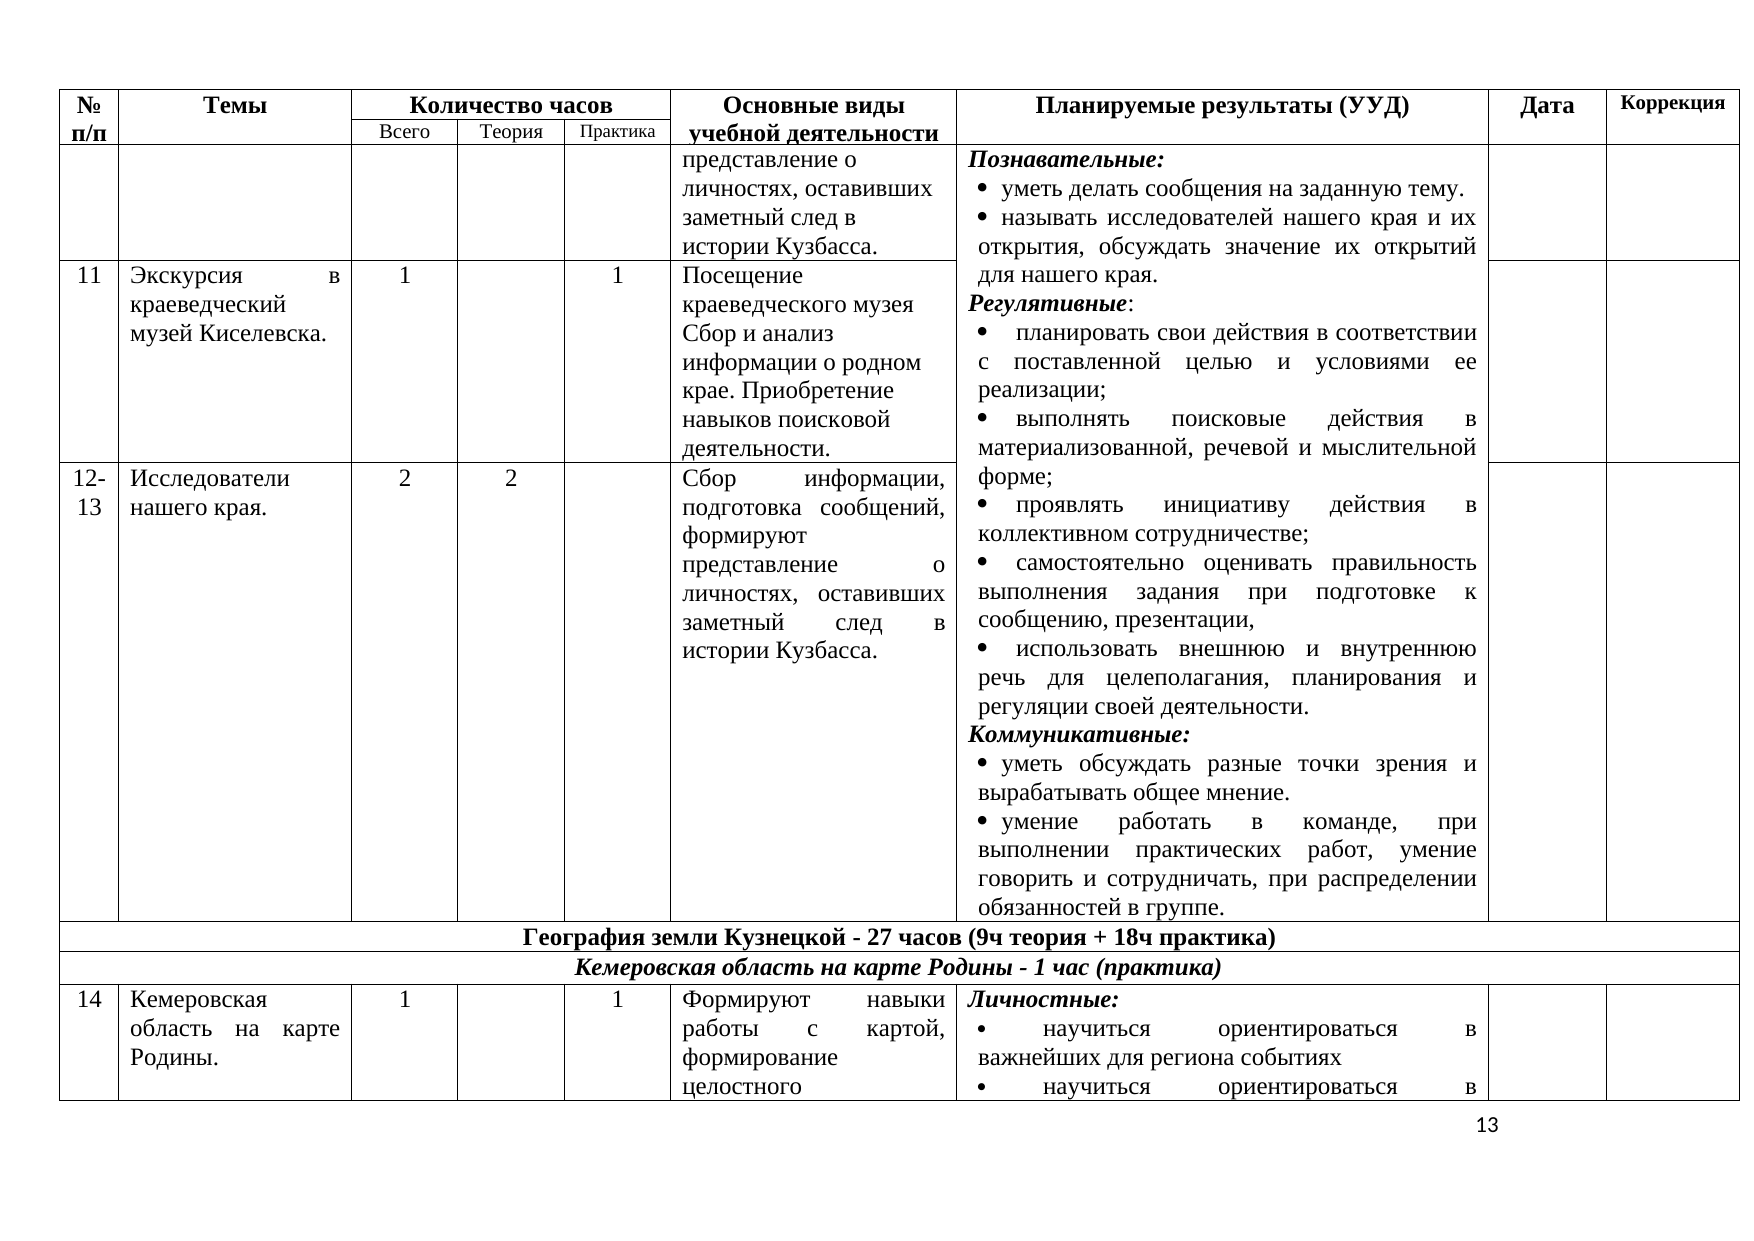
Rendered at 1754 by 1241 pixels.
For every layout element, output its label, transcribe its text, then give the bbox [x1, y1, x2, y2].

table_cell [119, 145, 351, 259]
table_cell [458, 261, 564, 462]
table_cell 1 [565, 261, 670, 462]
table_cell [1489, 145, 1606, 259]
table_cell [1489, 261, 1606, 462]
table_cell [1607, 145, 1739, 259]
table_cell 1 [565, 985, 670, 1099]
table_cell 1 [352, 261, 457, 462]
table_cell Исследователи нашего края. [119, 463, 351, 921]
table_cell 11 [60, 261, 118, 462]
table_header Количество часов [352, 90, 670, 118]
table_cell [1607, 261, 1739, 462]
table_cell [671, 985, 956, 1099]
table_cell [565, 145, 670, 259]
table_cell [1607, 985, 1739, 1099]
table_header Планируемые результаты (УУД) [957, 90, 1488, 143]
table_header № п/п [60, 90, 118, 143]
table_cell Кемеровская область на карте Родины - 1 час (практика) [60, 952, 1739, 983]
table_cell Посещение краеведческого музея Сбор и анализ информации о родном крае. Приобретение навыков поисковой деятельности. [671, 261, 956, 462]
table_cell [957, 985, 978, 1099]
table_cell 1 [458, 145, 564, 259]
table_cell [671, 145, 956, 259]
table_cell [458, 985, 564, 1099]
table_cell 1 [352, 985, 457, 1099]
table_cell Практика [565, 120, 670, 143]
table_cell 1 [352, 145, 457, 259]
table_cell Всего [352, 120, 457, 143]
table_header Дата [1489, 90, 1606, 143]
table_cell Сбор информации, подготовка сообщений, формируют представление о личностях, оставивших заметный след в истории Кузбасса. [671, 463, 956, 921]
table_cell Экскурсия в краеведческий музей Киселевска. [119, 261, 351, 462]
table_cell [1489, 463, 1606, 921]
table_header Темы [119, 90, 351, 143]
table_cell 12-13 [60, 463, 118, 921]
table_cell 2 [458, 463, 564, 921]
table_cell 2 [352, 463, 457, 921]
table_cell 14 [60, 985, 118, 1099]
table_cell [1607, 463, 1739, 921]
table_cell [565, 463, 670, 921]
table_cell Кемеровская область на карте Родины. [119, 985, 351, 1099]
table_cell Теория [458, 120, 564, 143]
table_header Основные виды учебной деятельности [671, 90, 956, 143]
table_cell 10 [60, 145, 118, 259]
table_header Коррекция [1607, 90, 1739, 143]
table_cell География земли Кузнецкой - 27 часов (9ч теория + 18ч практика) [60, 922, 1739, 951]
table_cell [1489, 985, 1606, 1099]
